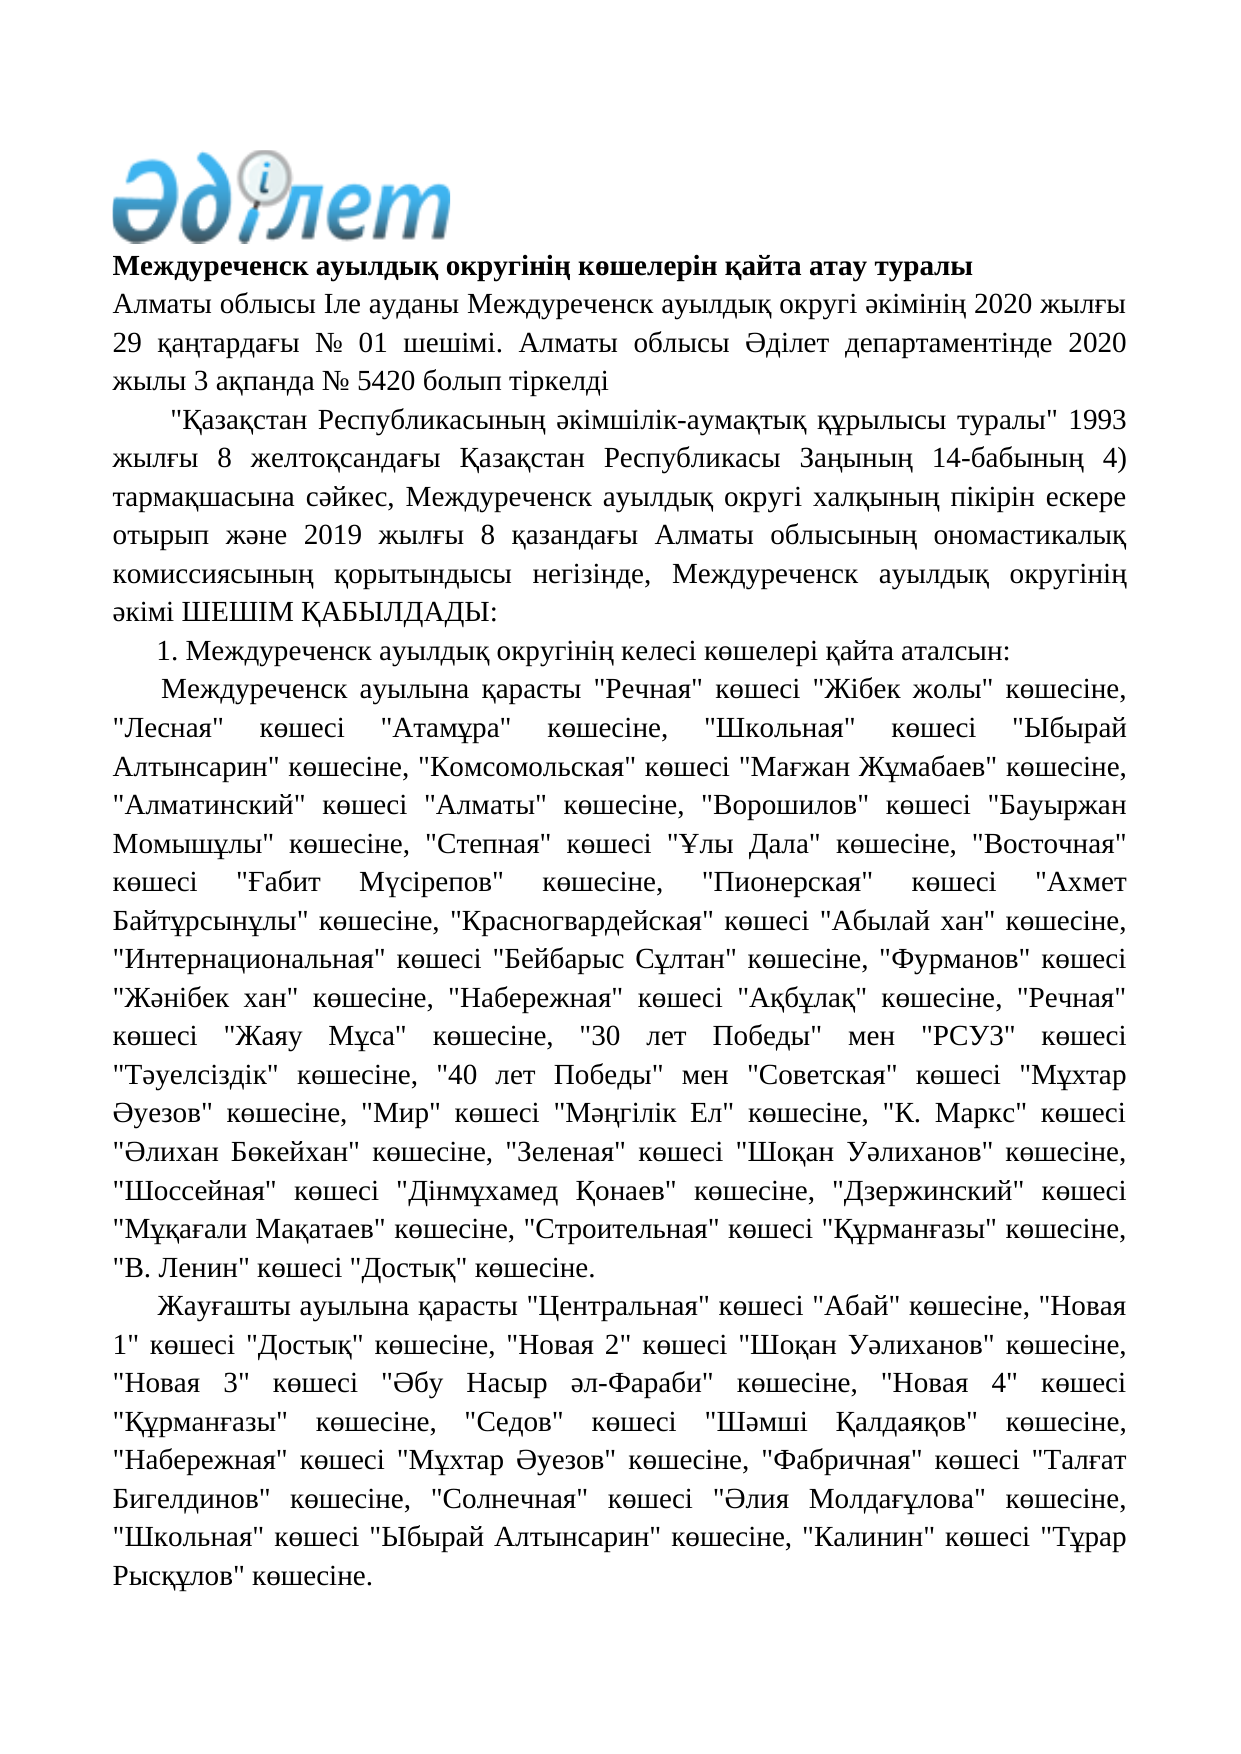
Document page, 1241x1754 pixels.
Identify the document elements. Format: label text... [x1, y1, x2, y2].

text 1. Междуреченск ауылдық округінің келесі көшелері қайта аталсын: [112, 633, 1128, 667]
picture [112, 150, 451, 244]
text Алматы облысы Іле ауданы Междуреченск ауылдық округі әкімінің 2020 жылғы 29 қаңтардағы № 01 шешімі. Алматы облысы Әділет департаментінде 2020 жылы 3 ақпанда № 5420 болып тіркелді [112, 286, 1128, 397]
text Междуреченск ауылына қарасты "Речная" көшесі "Жібек жолы" көшесіне, "Лесная" көшесі "Атамұра" көшесіне, "Школьная" көшесі "Ыбырай Алтынсарин" көшесіне, "Комсомольская" көшесі "Мағжан Жұмабаев" көшесіне, "Алматинский" көшесі "Алматы" көшесіне, "Ворошилов" көшесі "Бауыржан Момышұлы" көшесіне, "Степная" көшесі "Ұлы Дала" көшесіне, "Восточная" көшесі "Ғабит Мүсірепов" көшесіне, "Пионерская" көшесі "Ахмет Байтұрсынұлы" көшесіне, "Красногвардейская" көшесі "Абылай хан" көшесіне, "Интернациональная" көшесі "Бейбарыс Cұлтан" көшесіне, "Фурманов" көшесі "Жәнібек хан" көшесіне, "Набережная" көшесі "Ақбұлақ" көшесіне, "Речная" көшесі "Жаяу Мұса" көшесіне, "30 лет Победы" мен "РСУ3" көшесі "Тәуелсіздік" көшесіне, "40 лет Победы" мен "Советская" көшесі "Мұхтар Әуезов" көшесіне, "Мир" көшесі "Мәңгілік Ел" көшесіне, "К. Маркс" көшесі "Әлихан Бөкейхан" көшесіне, "Зеленая" көшесі "Шоқан Уәлиханов" көшесіне, "Шоссейная" көшесі "Дінмұхамед Қонаев" көшесіне, "Дзержинский" көшесі "Мұқағали Мақатаев" көшесіне, "Строительная" көшесі "Құрманғазы" көшесіне, "В. Ленин" көшесі "Достық" көшесіне. [112, 672, 1128, 1283]
text Жауғашты ауылына қарасты "Центральная" көшесі "Абай" көшесіне, "Новая 1" көшесі "Достық" көшесіне, "Новая 2" көшесі "Шоқан Уәлиханов" көшесіне, "Новая 3" көшесі "Әбу Насыр әл-Фараби" көшесіне, "Новая 4" көшесі "Құрманғазы" көшесіне, "Седов" көшесі "Шәмші Қалдаяқов" көшесіне, "Набережная" көшесі "Мұхтар Әуезов" көшесіне, "Фабричная" көшесі "Талғат Бигелдинов" көшесіне, "Солнечная" көшесі "Әлия Молдағұлова" көшесіне, "Школьная" көшесі "Ыбырай Алтынсарин" көшесіне, "Калинин" көшесі "Тұрар Рысқұлов" көшесіне. [112, 1288, 1128, 1592]
text Междуреченск ауылдық округінің көшелерін қайта атау туралы [112, 248, 1128, 281]
text "Қазақстан Республикасының әкімшілік-аумақтық құрылысы туралы" 1993 жылғы 8 желтоқсандағы Қазақстан Республикасы Заңының 14-бабының 4) тармақшасына сәйкес, Междуреченск ауылдық округі халқының пікірін ескере отырып және 2019 жылғы 8 қазандағы Алматы облысының ономастикалық комиссиясының қорытындысы негізінде, Междуреченск ауылдық округінің әкімі ШЕШІМ ҚАБЫЛДАДЫ: [112, 402, 1128, 628]
